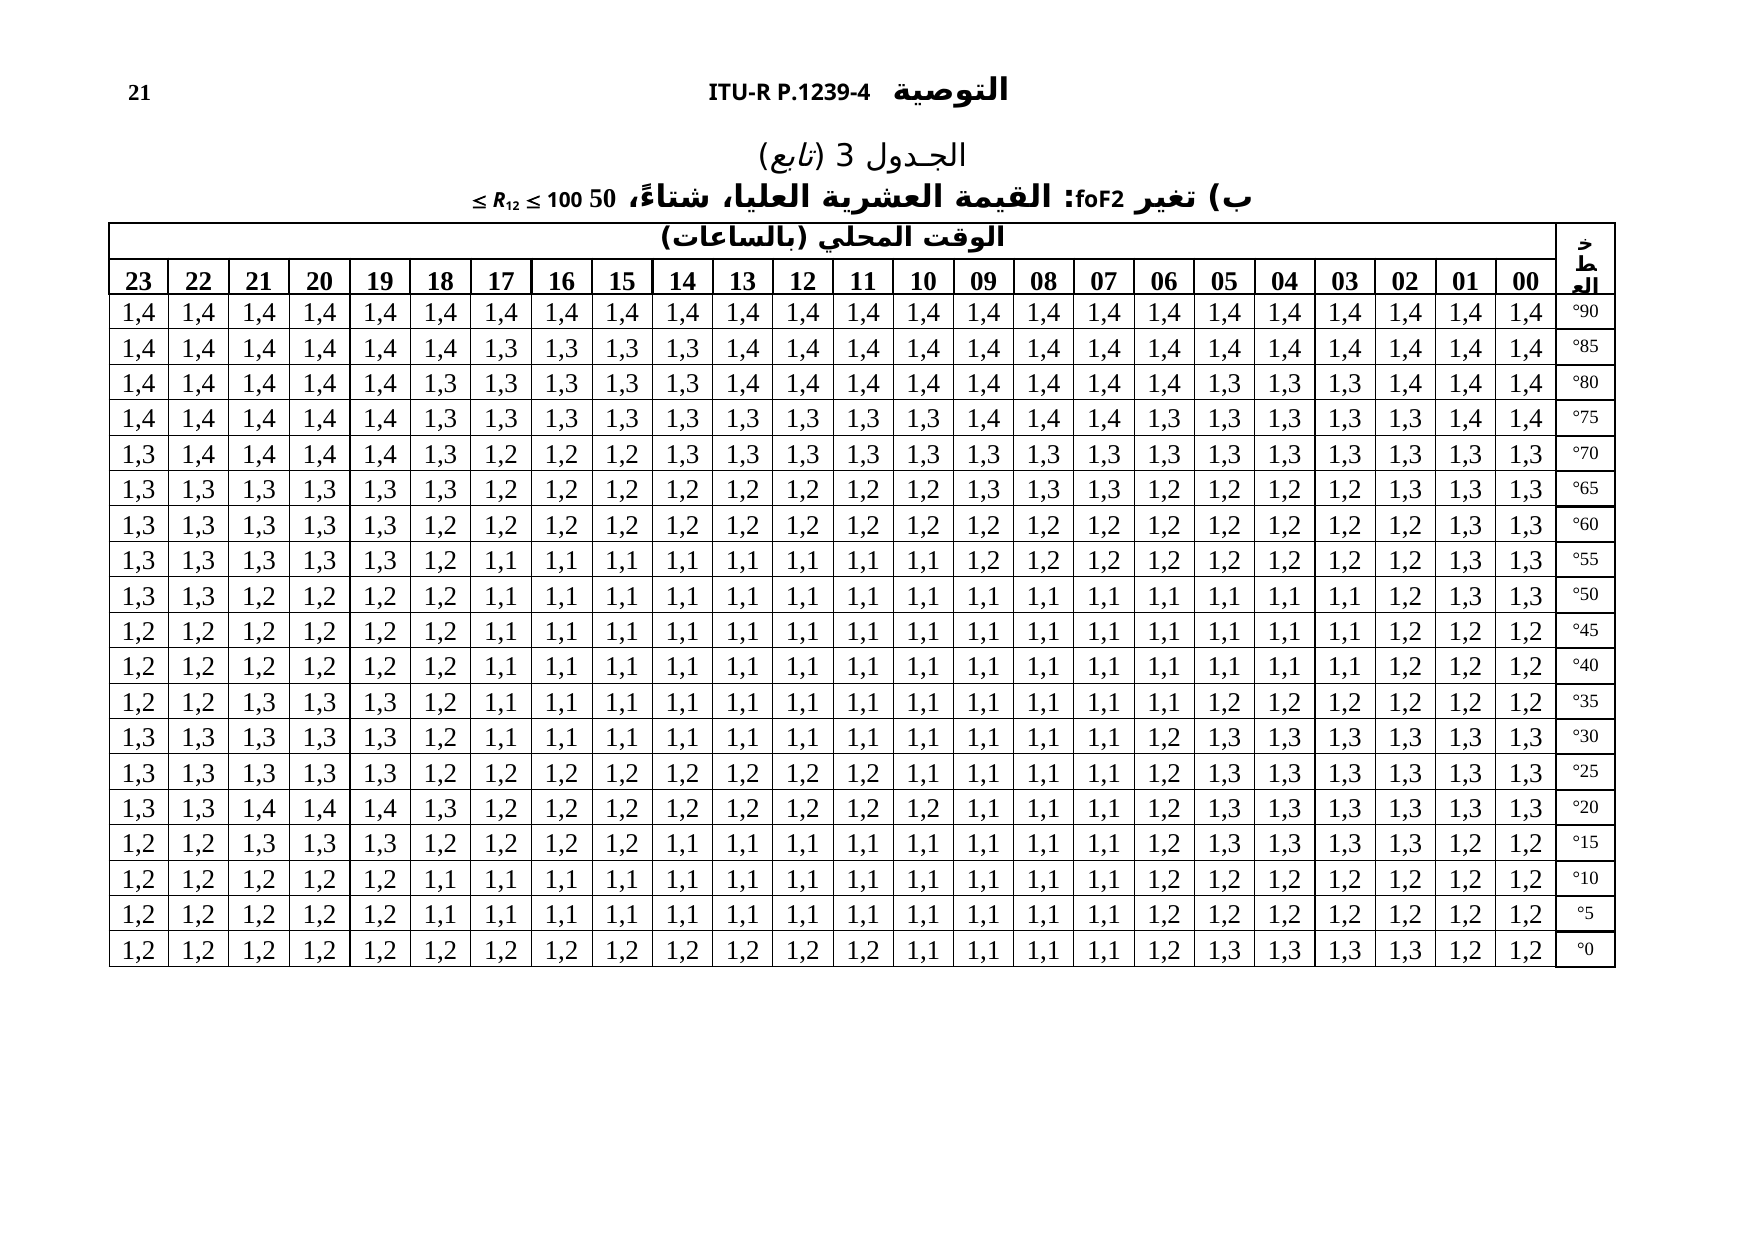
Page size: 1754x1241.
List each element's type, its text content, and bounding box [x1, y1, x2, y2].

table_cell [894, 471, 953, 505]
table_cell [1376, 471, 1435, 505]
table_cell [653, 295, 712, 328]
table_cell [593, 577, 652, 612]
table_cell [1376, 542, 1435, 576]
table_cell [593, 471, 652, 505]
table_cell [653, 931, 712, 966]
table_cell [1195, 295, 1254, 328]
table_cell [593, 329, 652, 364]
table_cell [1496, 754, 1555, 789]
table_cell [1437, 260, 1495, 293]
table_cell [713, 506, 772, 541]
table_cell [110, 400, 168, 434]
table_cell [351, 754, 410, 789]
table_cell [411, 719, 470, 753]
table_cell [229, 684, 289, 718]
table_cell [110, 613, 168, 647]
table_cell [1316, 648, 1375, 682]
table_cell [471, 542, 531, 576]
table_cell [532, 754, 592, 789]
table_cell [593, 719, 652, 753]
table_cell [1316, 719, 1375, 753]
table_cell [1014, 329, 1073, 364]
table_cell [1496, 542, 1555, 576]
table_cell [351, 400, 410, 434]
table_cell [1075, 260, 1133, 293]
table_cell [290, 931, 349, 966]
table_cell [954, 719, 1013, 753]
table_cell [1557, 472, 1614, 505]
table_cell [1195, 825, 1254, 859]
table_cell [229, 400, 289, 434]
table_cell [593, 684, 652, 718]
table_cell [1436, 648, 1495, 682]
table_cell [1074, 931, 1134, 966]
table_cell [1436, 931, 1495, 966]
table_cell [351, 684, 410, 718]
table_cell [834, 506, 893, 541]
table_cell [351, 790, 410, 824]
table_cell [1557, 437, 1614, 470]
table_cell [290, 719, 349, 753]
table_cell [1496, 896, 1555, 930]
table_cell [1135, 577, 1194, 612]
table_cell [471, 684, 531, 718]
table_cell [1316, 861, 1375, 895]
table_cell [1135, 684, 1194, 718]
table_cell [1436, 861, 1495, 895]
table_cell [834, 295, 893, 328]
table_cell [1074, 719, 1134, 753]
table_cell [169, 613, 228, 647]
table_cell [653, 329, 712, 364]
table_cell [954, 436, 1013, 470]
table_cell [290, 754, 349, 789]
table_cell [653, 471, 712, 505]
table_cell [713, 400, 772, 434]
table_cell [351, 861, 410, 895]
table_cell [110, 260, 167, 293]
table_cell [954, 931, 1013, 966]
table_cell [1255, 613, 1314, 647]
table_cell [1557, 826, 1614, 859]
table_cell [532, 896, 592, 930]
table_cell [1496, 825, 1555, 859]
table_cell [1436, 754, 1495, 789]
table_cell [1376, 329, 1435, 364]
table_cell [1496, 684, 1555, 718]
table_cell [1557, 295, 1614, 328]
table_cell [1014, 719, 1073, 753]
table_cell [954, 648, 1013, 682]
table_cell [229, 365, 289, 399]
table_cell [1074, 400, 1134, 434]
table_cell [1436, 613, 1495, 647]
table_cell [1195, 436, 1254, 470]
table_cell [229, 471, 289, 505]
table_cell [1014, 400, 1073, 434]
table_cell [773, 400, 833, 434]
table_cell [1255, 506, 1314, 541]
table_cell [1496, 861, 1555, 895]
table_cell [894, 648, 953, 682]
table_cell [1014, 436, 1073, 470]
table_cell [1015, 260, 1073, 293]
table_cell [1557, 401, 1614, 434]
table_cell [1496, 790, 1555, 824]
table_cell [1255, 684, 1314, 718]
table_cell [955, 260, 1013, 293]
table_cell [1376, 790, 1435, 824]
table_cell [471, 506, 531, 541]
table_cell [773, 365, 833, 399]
text الجـدول 3 (تابع) [118, 143, 1606, 172]
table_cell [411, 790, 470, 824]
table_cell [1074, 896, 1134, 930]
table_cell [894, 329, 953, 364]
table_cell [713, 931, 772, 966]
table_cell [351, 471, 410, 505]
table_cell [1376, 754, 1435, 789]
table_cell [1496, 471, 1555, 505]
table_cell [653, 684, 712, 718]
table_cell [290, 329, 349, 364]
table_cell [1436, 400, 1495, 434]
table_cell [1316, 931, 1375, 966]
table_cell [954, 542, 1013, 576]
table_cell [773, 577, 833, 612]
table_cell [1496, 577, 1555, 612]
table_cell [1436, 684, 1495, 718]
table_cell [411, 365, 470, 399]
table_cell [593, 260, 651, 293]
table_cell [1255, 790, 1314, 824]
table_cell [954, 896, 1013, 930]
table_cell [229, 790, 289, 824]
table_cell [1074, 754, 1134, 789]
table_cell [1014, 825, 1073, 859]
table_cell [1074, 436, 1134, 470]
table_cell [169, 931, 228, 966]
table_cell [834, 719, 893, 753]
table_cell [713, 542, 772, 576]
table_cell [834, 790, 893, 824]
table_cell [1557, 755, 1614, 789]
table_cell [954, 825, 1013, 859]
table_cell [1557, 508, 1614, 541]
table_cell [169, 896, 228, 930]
title ب) تغير foF2: القيمة العشرية العليا، شتاءً، 50 R12 100 [118, 185, 925, 214]
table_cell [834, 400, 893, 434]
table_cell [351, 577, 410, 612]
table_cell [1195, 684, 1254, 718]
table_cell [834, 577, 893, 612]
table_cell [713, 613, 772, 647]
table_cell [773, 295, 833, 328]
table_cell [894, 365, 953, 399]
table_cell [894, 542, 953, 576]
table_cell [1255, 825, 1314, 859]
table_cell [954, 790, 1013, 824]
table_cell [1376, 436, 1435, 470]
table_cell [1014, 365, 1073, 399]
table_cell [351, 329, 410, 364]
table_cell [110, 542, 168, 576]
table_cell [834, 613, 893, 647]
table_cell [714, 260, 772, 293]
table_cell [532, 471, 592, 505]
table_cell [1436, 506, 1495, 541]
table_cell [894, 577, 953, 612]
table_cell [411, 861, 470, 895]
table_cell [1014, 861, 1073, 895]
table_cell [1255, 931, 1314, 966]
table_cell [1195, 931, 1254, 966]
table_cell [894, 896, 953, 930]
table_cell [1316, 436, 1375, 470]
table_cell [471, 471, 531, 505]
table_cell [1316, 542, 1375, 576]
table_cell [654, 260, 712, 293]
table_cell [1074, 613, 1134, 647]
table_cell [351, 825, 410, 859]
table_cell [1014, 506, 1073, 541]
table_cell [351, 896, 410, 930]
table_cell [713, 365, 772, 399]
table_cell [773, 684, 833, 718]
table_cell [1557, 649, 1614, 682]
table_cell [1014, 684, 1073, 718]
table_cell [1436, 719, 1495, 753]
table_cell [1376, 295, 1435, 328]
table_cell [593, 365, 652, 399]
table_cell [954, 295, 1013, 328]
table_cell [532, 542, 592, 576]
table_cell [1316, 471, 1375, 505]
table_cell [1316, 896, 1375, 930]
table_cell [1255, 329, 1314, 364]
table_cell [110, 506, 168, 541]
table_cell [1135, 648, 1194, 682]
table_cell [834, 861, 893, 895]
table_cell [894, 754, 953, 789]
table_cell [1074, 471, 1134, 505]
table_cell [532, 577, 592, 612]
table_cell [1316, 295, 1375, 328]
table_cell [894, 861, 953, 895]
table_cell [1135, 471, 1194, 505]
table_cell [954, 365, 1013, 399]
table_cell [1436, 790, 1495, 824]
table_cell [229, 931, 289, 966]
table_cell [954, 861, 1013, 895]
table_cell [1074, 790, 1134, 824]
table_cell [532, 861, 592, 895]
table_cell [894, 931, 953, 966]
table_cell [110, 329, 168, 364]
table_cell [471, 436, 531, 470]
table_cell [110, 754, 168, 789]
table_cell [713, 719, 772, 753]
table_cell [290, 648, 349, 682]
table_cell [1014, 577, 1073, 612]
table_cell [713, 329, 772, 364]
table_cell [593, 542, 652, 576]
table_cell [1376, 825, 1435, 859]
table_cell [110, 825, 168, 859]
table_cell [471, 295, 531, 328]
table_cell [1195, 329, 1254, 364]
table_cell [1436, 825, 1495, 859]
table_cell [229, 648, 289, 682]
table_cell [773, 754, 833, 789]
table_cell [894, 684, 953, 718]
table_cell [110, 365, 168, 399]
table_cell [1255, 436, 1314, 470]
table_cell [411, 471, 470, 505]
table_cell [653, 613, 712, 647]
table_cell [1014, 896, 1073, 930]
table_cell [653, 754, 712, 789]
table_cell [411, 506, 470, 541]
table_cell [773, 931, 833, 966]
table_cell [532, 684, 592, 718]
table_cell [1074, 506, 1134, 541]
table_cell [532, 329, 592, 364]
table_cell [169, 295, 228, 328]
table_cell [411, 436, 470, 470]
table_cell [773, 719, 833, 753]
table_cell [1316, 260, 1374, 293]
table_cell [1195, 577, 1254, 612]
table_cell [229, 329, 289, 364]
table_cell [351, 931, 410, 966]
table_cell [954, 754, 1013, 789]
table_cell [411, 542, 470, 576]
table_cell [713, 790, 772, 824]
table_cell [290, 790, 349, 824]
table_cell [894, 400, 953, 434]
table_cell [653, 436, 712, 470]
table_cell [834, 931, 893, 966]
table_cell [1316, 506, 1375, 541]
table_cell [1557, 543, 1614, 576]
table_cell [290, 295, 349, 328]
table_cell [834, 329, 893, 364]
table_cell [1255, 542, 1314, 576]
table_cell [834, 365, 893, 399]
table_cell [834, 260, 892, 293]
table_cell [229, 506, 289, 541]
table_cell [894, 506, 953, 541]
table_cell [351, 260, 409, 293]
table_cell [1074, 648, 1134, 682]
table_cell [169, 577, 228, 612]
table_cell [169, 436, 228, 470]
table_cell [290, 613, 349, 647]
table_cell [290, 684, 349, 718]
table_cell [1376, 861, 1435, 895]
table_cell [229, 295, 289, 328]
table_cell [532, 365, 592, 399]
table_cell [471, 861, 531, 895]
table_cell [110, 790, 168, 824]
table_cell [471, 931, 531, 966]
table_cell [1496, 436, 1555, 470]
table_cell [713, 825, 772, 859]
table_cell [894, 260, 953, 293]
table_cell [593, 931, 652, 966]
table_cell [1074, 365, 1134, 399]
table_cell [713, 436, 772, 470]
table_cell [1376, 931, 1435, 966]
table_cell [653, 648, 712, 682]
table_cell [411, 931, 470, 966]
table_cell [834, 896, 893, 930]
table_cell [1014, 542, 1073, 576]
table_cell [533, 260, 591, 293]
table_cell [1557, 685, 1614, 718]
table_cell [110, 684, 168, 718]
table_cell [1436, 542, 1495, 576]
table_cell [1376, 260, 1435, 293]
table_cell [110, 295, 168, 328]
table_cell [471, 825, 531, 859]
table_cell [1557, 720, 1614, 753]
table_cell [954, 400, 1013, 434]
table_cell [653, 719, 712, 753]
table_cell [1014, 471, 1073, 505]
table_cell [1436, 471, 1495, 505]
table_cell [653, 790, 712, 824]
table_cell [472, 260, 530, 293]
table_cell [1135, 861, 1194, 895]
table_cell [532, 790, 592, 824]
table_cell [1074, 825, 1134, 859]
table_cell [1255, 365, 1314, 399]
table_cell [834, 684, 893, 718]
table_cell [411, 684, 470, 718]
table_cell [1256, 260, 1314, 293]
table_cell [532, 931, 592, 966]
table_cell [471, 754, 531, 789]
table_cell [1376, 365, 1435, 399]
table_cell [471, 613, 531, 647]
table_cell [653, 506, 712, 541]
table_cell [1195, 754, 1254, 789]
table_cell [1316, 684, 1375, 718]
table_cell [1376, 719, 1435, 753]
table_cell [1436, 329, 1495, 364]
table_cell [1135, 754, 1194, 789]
title ب) تغير foF2: القيمة العشرية العليا، شتاءً، 50 R12 100 [860, 185, 1606, 214]
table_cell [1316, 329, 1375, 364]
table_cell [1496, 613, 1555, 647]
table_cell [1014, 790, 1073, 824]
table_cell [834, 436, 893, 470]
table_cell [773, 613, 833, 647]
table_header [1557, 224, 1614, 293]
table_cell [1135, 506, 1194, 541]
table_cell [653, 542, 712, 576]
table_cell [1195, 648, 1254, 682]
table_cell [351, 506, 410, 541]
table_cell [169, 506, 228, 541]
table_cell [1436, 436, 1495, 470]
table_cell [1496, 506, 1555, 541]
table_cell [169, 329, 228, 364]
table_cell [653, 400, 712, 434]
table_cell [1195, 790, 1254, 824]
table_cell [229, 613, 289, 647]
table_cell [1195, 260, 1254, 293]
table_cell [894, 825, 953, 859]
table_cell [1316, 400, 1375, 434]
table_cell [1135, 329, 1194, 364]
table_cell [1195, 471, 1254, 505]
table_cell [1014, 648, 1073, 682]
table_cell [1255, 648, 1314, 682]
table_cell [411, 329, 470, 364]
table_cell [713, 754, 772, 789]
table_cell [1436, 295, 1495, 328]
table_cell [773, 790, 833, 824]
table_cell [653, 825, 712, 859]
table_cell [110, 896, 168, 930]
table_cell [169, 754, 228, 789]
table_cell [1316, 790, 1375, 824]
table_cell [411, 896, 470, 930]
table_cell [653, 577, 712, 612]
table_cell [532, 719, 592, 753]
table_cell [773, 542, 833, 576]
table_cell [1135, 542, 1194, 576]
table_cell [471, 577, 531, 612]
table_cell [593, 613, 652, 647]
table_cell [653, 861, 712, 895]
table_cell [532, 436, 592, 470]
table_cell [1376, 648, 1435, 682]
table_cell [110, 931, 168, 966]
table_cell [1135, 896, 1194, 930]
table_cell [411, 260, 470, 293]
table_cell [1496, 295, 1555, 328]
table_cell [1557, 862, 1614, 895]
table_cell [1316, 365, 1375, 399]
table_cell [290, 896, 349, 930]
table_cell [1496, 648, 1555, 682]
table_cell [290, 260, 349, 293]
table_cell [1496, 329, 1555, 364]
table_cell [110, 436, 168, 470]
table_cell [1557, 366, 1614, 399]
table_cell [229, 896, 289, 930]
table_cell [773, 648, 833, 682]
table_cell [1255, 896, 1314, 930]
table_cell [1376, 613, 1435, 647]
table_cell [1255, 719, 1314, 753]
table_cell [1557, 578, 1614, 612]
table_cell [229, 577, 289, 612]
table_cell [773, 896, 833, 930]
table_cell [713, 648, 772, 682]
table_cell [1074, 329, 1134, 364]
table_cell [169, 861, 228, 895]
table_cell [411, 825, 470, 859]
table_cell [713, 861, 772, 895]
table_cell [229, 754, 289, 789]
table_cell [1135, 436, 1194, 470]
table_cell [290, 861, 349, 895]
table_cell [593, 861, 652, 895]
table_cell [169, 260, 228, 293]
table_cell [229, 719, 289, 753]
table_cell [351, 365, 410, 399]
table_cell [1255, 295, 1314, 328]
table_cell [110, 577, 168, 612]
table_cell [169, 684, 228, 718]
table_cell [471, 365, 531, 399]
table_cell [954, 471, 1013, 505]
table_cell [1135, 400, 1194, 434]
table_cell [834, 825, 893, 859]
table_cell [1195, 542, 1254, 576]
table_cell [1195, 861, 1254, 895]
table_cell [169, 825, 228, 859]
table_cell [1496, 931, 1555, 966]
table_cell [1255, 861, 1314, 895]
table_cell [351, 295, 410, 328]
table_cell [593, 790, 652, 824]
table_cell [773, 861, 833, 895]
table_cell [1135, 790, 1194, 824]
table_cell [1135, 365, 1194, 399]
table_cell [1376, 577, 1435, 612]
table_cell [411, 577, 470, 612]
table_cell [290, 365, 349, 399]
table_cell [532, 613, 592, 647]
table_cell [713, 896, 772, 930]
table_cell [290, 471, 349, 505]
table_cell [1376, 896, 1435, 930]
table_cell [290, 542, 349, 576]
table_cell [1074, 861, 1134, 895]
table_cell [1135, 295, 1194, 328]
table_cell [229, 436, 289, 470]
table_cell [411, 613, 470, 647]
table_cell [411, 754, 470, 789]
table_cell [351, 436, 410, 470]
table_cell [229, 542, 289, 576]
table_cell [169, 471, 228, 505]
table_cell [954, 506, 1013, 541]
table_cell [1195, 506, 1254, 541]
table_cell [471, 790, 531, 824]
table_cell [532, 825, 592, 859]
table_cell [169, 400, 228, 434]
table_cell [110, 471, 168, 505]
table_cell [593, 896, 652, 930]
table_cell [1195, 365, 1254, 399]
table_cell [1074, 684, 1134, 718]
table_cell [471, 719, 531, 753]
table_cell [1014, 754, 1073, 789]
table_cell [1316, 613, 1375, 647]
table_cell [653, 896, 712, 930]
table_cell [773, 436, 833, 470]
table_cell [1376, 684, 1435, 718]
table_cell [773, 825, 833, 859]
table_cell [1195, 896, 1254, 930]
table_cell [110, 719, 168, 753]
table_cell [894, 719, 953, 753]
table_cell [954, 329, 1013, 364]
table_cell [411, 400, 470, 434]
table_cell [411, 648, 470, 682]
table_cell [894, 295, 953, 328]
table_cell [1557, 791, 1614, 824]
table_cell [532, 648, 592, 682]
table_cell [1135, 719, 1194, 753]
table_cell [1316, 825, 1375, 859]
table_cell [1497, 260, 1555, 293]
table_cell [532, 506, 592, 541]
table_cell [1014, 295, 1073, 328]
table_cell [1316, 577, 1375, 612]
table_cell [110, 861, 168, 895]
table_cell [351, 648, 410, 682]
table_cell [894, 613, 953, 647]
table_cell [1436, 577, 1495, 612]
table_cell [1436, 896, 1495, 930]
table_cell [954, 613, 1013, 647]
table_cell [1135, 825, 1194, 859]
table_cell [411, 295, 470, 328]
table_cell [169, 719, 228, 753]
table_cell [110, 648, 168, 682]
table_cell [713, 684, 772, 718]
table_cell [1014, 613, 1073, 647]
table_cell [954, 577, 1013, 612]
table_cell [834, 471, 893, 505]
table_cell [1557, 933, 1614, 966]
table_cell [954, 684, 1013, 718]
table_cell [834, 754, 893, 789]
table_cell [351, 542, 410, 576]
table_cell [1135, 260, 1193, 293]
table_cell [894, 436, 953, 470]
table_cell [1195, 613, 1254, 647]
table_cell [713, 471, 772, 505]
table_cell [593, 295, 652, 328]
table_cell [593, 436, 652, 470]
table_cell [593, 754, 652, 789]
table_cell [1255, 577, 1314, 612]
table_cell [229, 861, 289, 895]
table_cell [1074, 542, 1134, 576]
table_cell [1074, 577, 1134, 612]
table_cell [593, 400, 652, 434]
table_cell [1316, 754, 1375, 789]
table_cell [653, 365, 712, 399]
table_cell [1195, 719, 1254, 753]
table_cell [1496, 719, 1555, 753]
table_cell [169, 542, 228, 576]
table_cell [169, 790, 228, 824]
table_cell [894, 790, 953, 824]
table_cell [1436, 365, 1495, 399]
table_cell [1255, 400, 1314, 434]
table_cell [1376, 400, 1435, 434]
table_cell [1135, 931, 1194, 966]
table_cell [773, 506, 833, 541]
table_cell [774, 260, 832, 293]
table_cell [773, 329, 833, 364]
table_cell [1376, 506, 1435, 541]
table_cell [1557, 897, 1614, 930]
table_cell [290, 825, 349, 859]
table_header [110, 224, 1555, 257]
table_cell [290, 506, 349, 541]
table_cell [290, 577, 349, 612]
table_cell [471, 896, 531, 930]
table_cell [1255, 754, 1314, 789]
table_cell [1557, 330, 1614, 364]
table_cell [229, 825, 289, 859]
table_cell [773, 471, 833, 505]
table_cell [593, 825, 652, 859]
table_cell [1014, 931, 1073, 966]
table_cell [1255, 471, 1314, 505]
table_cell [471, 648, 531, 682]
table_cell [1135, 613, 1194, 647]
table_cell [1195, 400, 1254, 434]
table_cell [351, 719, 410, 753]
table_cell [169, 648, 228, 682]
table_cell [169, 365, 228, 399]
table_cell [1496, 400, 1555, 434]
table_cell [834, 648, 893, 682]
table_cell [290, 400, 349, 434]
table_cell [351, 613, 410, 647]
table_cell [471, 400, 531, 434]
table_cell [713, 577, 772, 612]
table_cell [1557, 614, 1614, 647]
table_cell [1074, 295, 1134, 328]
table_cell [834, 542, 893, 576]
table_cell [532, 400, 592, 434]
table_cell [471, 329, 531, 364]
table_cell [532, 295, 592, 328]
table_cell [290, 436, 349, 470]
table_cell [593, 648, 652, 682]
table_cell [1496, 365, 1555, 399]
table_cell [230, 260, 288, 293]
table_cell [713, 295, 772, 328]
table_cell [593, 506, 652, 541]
